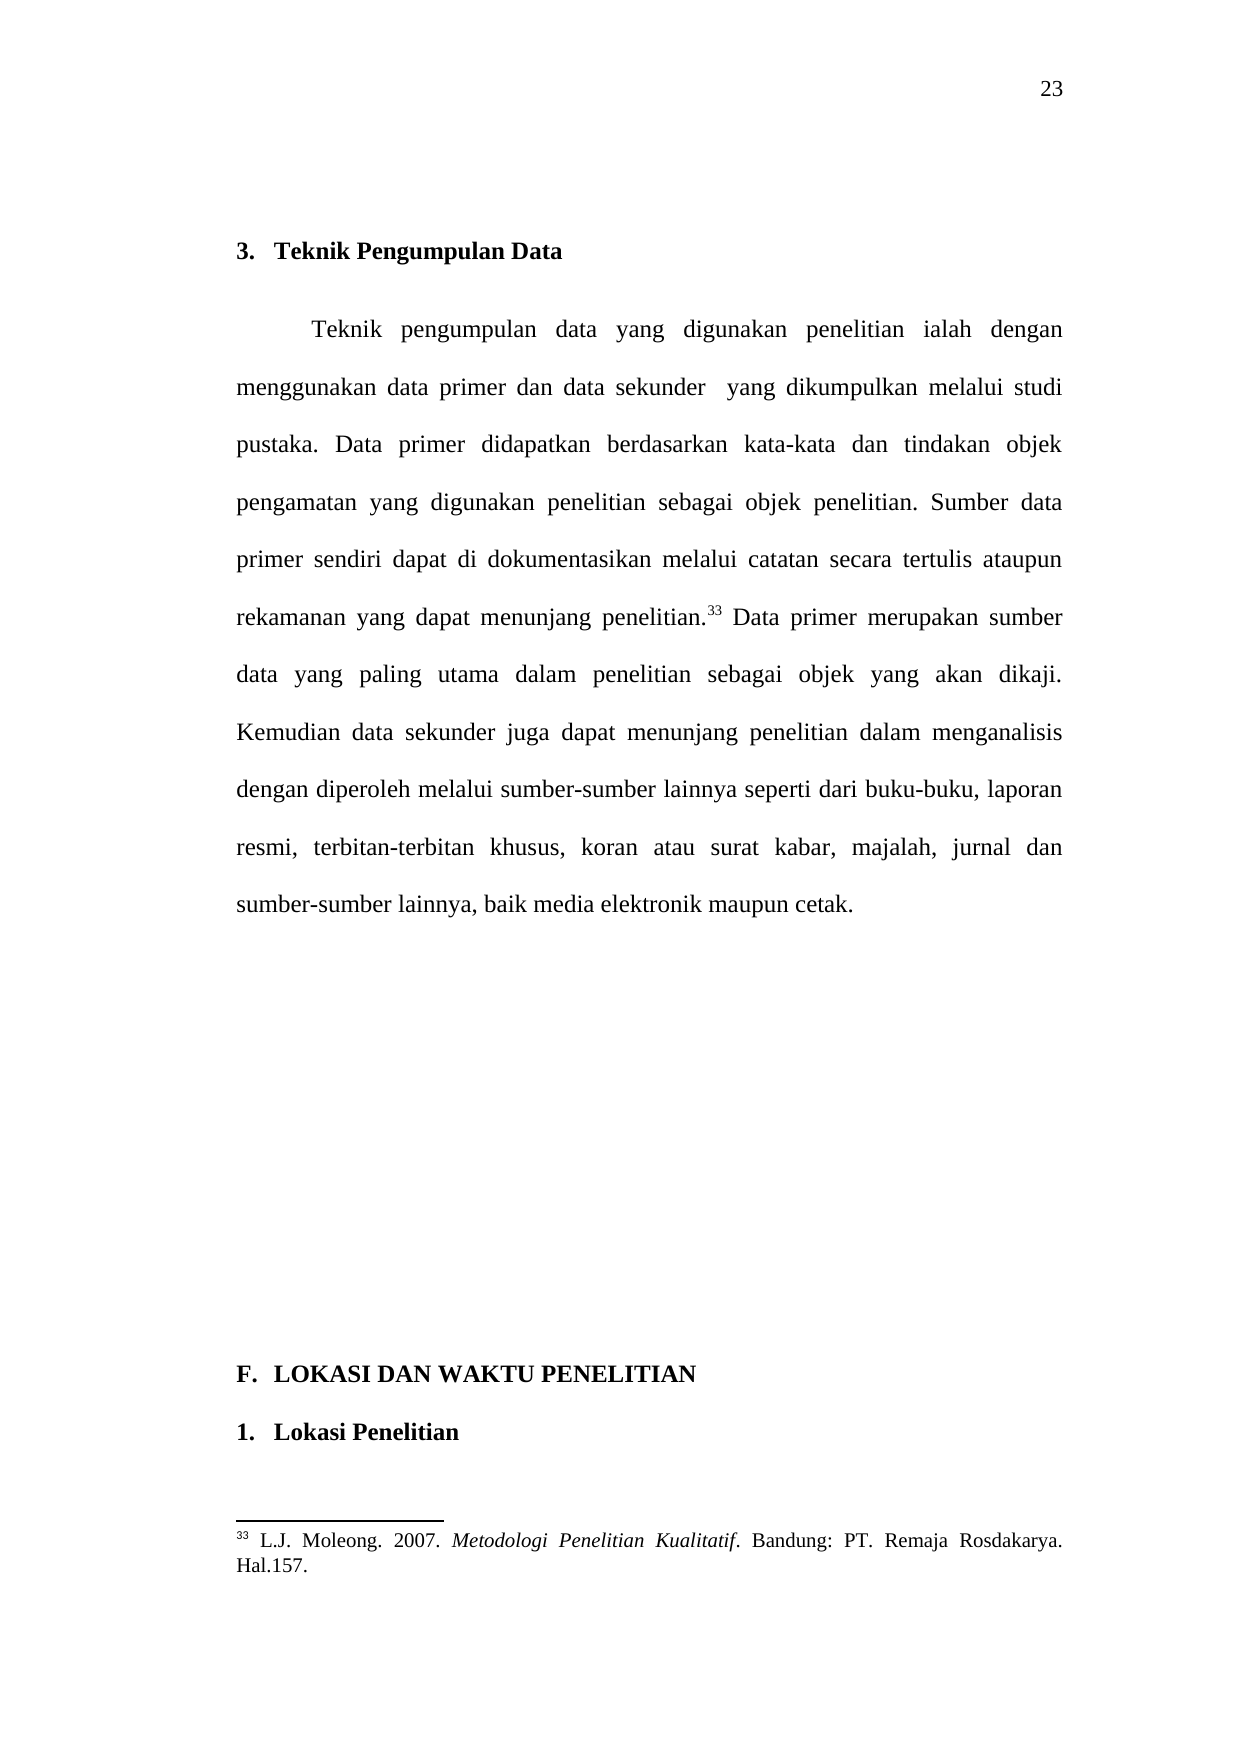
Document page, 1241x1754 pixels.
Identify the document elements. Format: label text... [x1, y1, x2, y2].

list Teknik Pengumpulan Data [236, 236, 1063, 265]
list LOKASI DAN WAKTU PENELITIAN [236, 1359, 1063, 1388]
text Teknik pengumpulan data yang digunakan penelitian ialah dengan menggunakan data primer dan data sekunder yang dikumpulkan melalui studi pustaka. Data primer didapatkan berdasarkan kata-kata dan tindakan objek pengamatan yang digunakan penelitian sebagai objek penelitian. Sumber data primer sendiri dapat di dokumentasikan melalui catatan secara tertulis ataupun rekamanan yang dapat menunjang penelitian. Data primer merupakan sumber data yang paling utama dalam penelitian sebagai objek yang akan dikaji. Kemudian data sekunder juga dapat menunjang penelitian dalam menganalisis dengan diperoleh melalui sumber-sumber lainnya seperti dari buku-buku, laporan resmi, terbitan-terbitan khusus, koran atau surat kabar, majalah, jurnal dan sumber-sumber lainnya, baik media elektronik maupun cetak. [236, 314, 1063, 918]
list Lokasi Penelitian [236, 1417, 1063, 1446]
